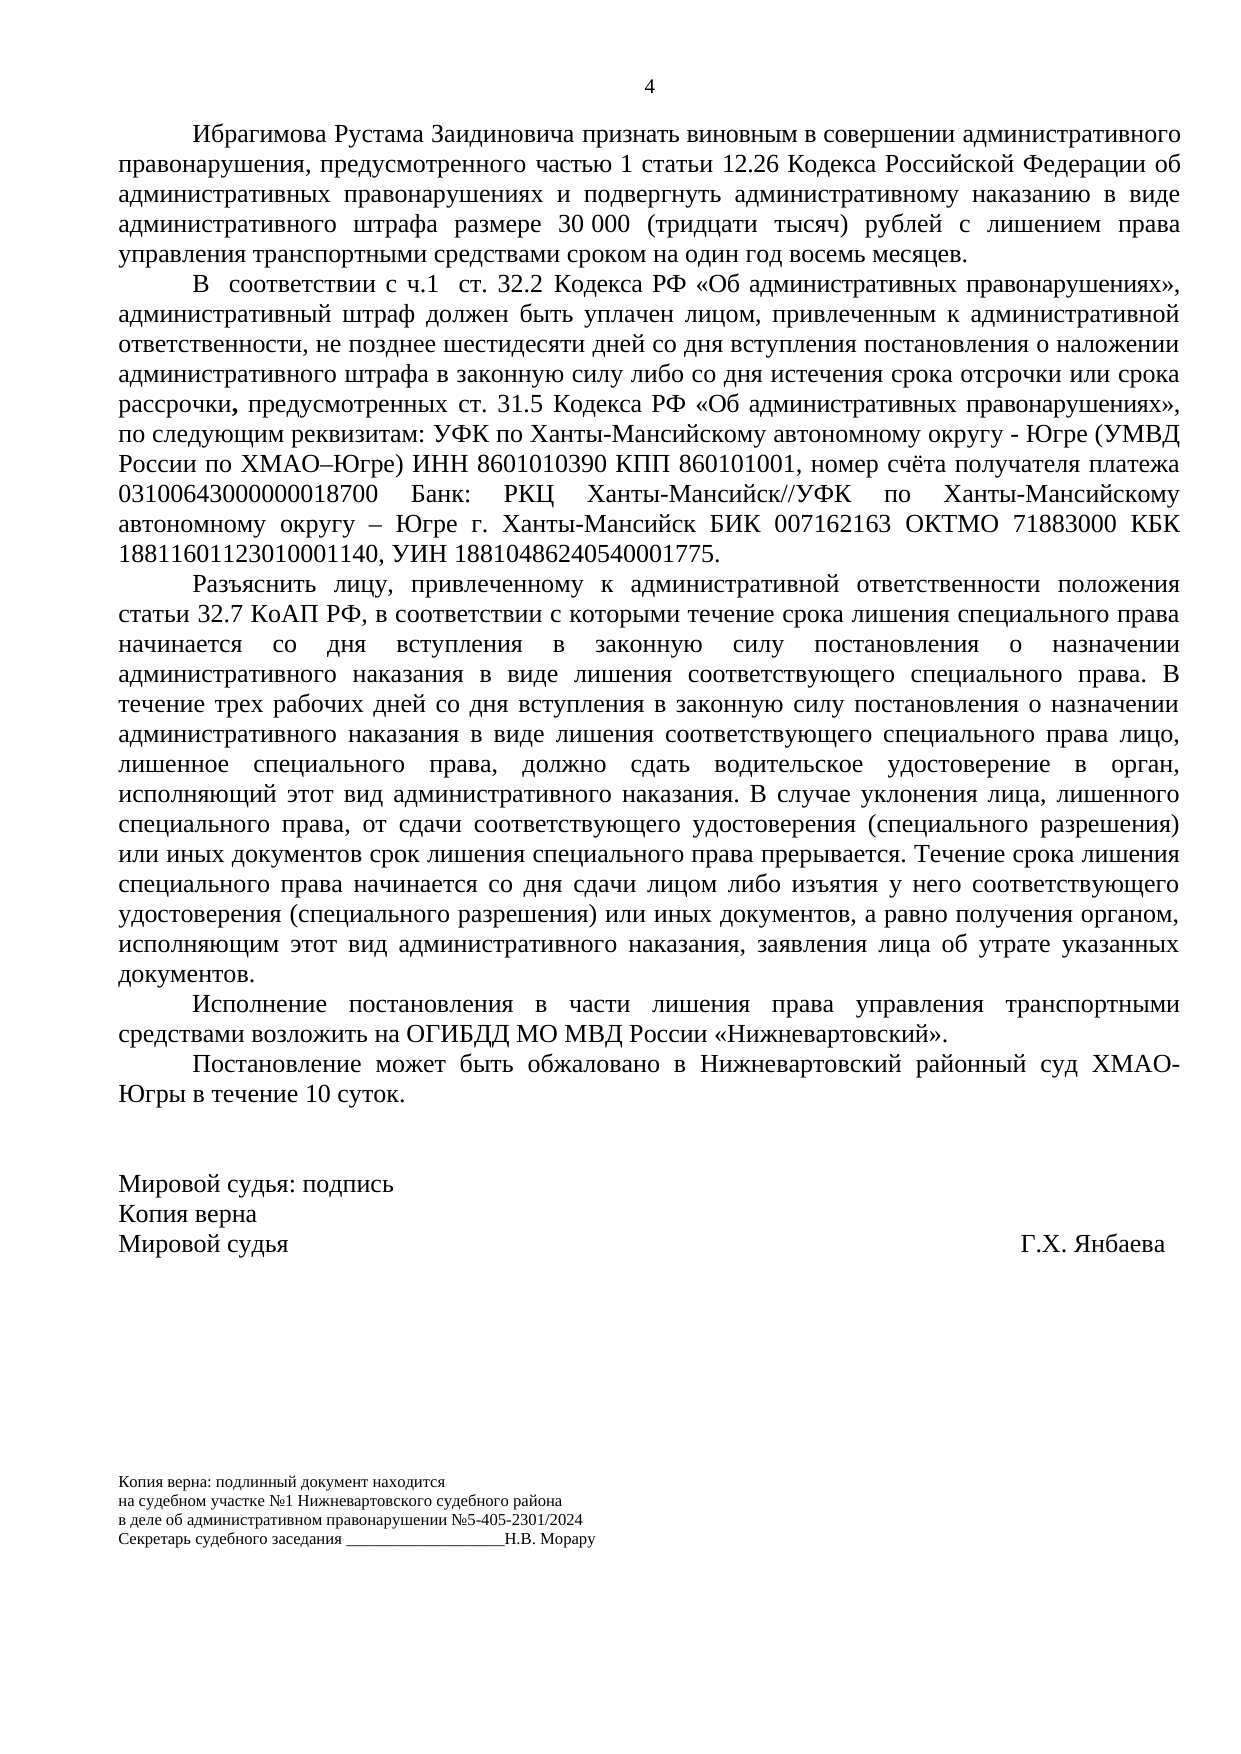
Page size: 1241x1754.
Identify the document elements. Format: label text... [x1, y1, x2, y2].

text в деле об административном правонарушении №5-405-2301/2024 [118, 1510, 1181, 1529]
text на судебном участке №1 Нижневартовского судебного района [118, 1491, 1181, 1510]
text Ибрагимова Рустама Заидиновича признать виновным в совершении административного правонарушения, предусмотренного частью 1 статьи 12.26 Кодекса Российской Федерации об административных правонарушениях и подвергнуть административному наказанию в виде административного штрафа размере 30 000 (тридцати тысяч) рублей с лишением права управления транспортными средствами сроком на один год восемь месяцев. [118, 118, 1181, 268]
text В соответствии с ч.1 ст. 32.2 Кодекса РФ «Об административных правонарушениях», административный штраф должен быть уплачен лицом, привлеченным к административной ответственности, не позднее шестидесяти дней со дня вступления постановления о наложении административного штрафа в законную силу либо со дня истечения срока отсрочки или срока рассрочки, предусмотренных ст. 31.5 Кодекса РФ «Об административных правонарушениях», по следующим реквизитам: УФК по Ханты-Мансийскому автономному округу - Югре (УМВД России по ХМАО–Югре) ИНН 8601010390 КПП 860101001, номер счёта получателя платежа 03100643000000018700 Банк: РКЦ Ханты-Мансийск//УФК по Ханты-Мансийскому автономному округу – Югре г. Ханты-Мансийск БИК 007162163 ОКТМО 71883000 КБК 18811601123010001140, УИН 18810486240540001775. [118, 268, 1181, 568]
text Копия верна: подлинный документ находится [118, 1471, 1181, 1491]
text Секретарь судебного заседания ___________________Н.В. Морару [118, 1529, 1181, 1548]
text Постановление может быть обжаловано в Нижневартовский районный суд ХМАО-Югры в течение 10 суток. [118, 1048, 1181, 1108]
text Исполнение постановления в части лишения права управления транспортными средствами возложить на ОГИБДД МО МВД России «Нижневартовский». [118, 988, 1181, 1048]
text Мировой судья Г.Х. Янбаева [118, 1228, 1187, 1258]
text Разъяснить лицу, привлеченному к административной ответственности положения статьи 32.7 КоАП РФ, в соответствии с которыми течение срока лишения специального права начинается со дня вступления в законную силу постановления о назначении административного наказания в виде лишения соответствующего специального права. В течение трех рабочих дней со дня вступления в законную силу постановления о назначении административного наказания в виде лишения соответствующего специального права лицо, лишенное специального права, должно сдать водительское удостоверение в орган, исполняющий этот вид административного наказания. В случае уклонения лица, лишенного специального права, от сдачи соответствующего удостоверения (специального разрешения) или иных документов срок лишения специального права прерывается. Течение срока лишения специального права начинается со дня сдачи лицом либо изъятия у него соответствующего удостоверения (специального разрешения) или иных документов, а равно получения органом, исполняющим этот вид административного наказания, заявления лица об утрате указанных документов. [118, 568, 1181, 988]
text Мировой судья: подпись [118, 1168, 1181, 1198]
text Копия верна [118, 1198, 1181, 1228]
